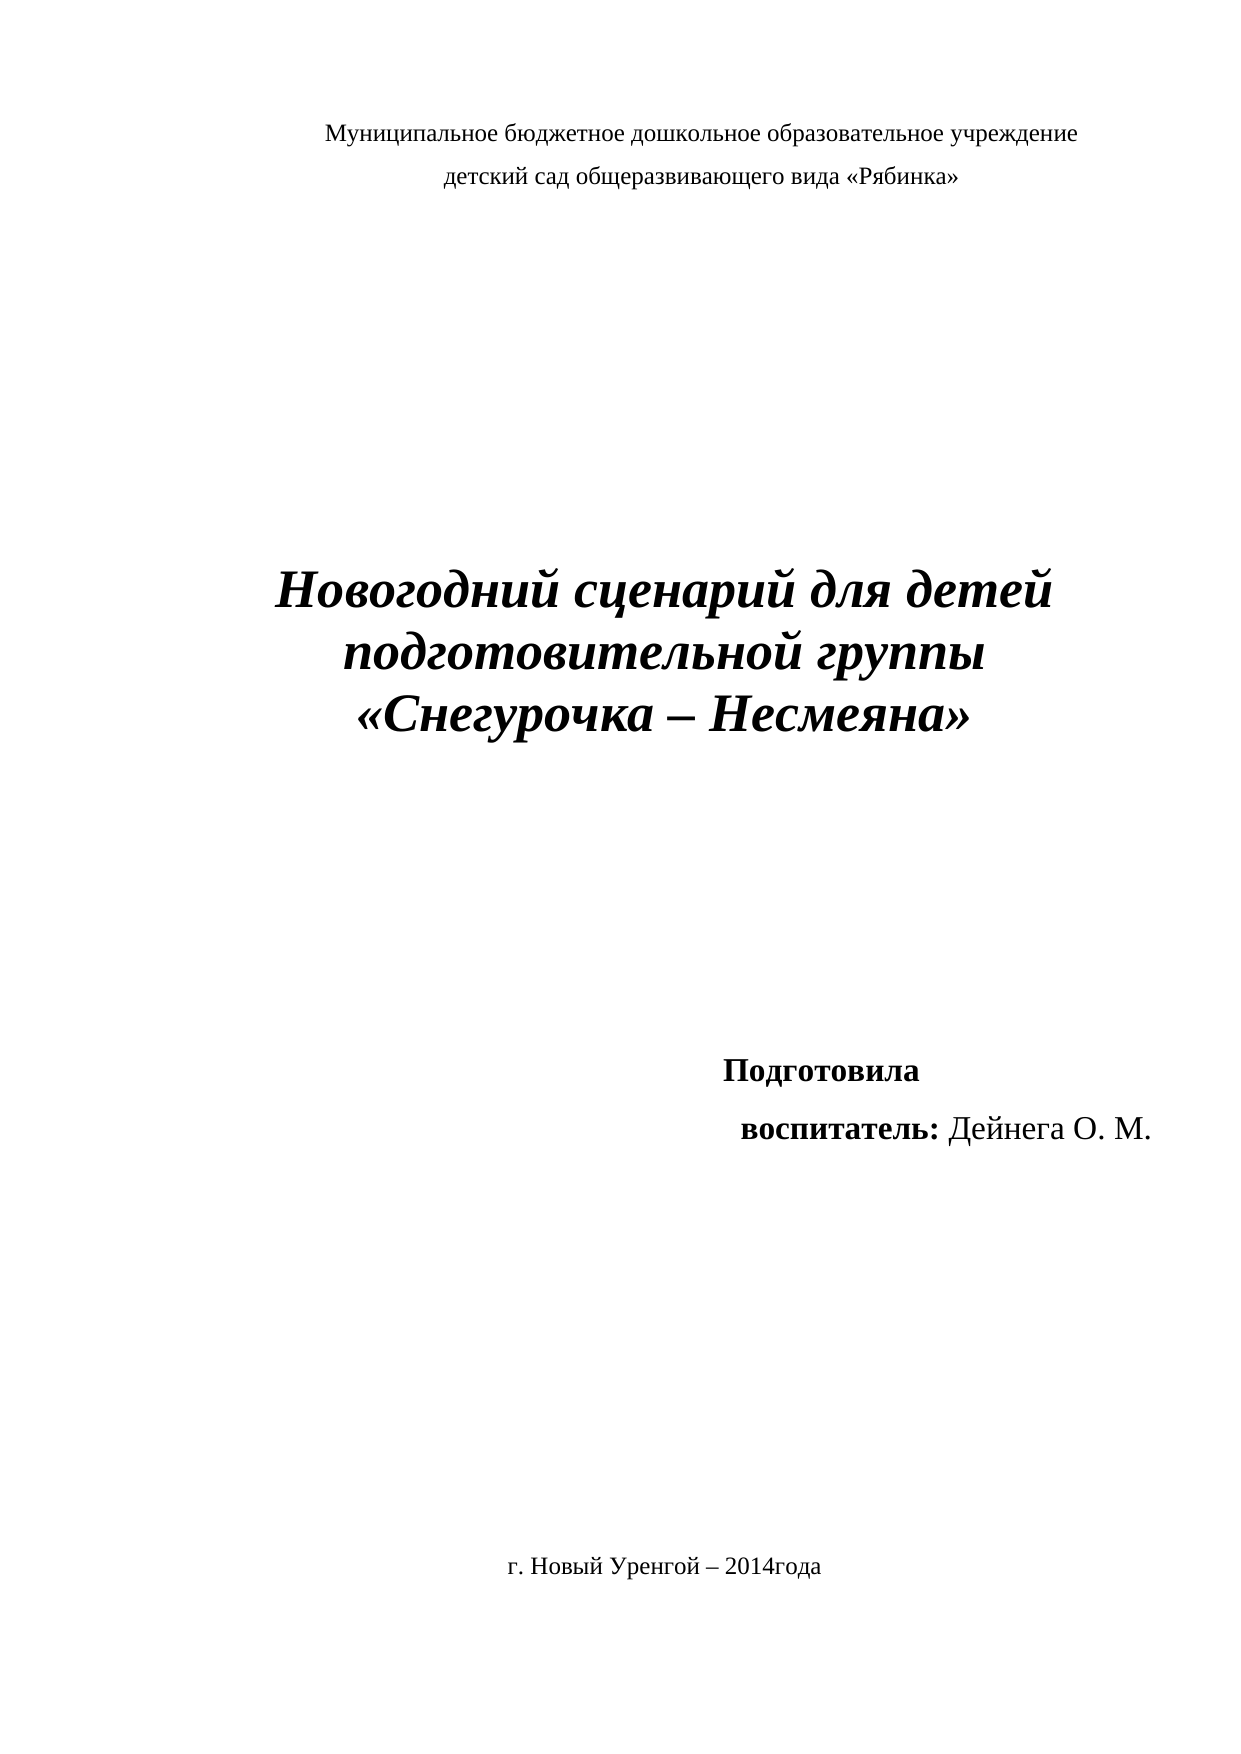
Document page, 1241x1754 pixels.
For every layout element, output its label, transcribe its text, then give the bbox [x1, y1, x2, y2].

text детский сад общеразвивающего вида «Рябинка» [177, 161, 1152, 190]
text Новогодний сценарий для детей подготовительной группы [177, 557, 1152, 681]
text Подготовила [177, 1051, 1152, 1089]
text «Снегурочка – Несмеяна» [177, 681, 1152, 743]
text Муниципальное бюджетное дошкольное образовательное учреждение [177, 118, 1152, 147]
text г. Новый Уренгой – 2014года [177, 1551, 1152, 1580]
text воспитатель: Дейнега О. М. [177, 1108, 1152, 1146]
